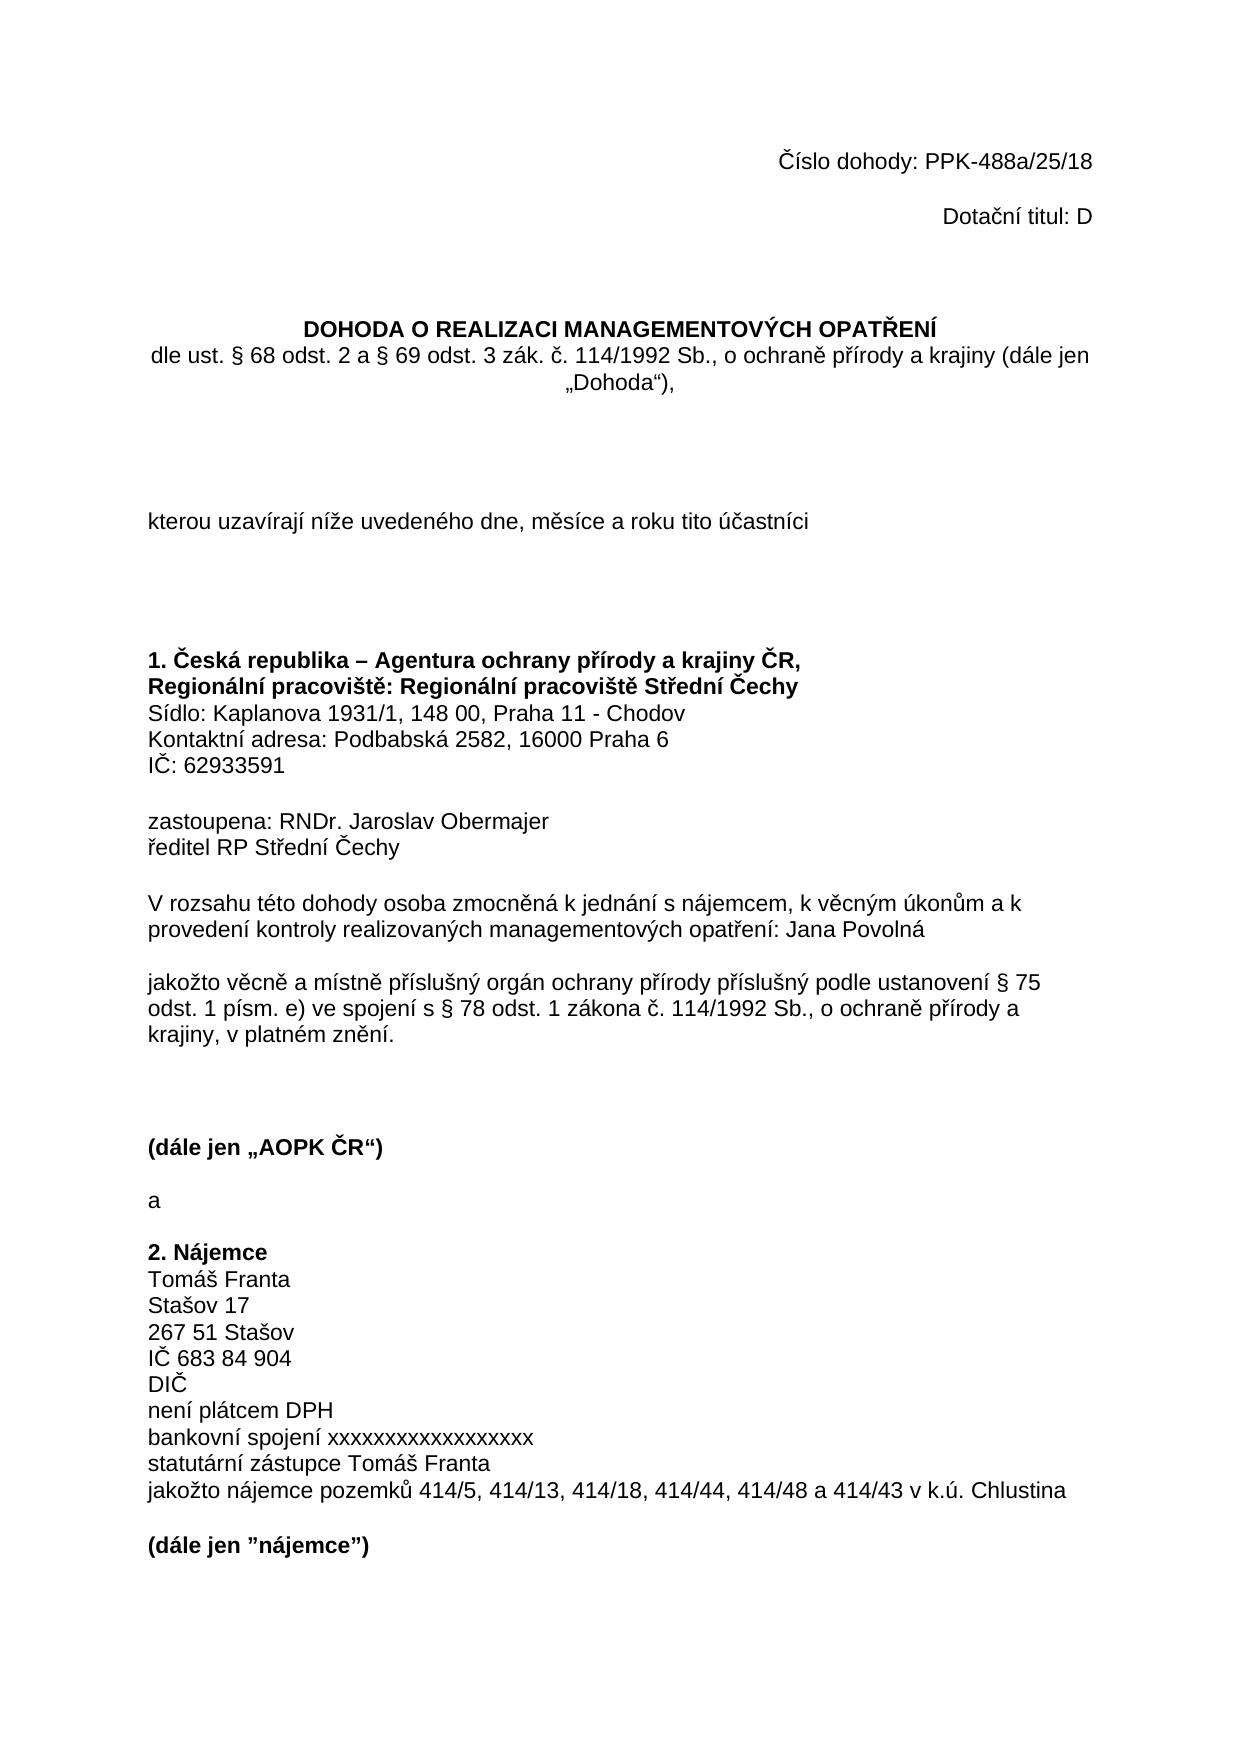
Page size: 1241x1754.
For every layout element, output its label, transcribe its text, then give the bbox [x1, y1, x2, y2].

text Regionální pracoviště: Regionální pracoviště Střední Čechy [148, 673, 1093, 699]
text a [148, 1160, 1093, 1213]
text 1. Česká republika – Agentura ochrany přírody a krajiny ČR, [148, 620, 1093, 673]
text DOHODA O REALIZACI MANAGEMENTOVÝCH OPATŘENÍ [148, 316, 1093, 342]
text 2. Nájemce [148, 1213, 1093, 1266]
text dle ust. § 68 odst. 2 a § 69 odst. 3 zák. č. 114/1992 Sb., o ochraně přírody a krajiny (dále jen „Dohoda“), [148, 342, 1093, 395]
text Sídlo: Kaplanova 1931/1, 148 00, Praha 11 - Chodov [148, 699, 1093, 726]
text Tomáš Franta Stašov 17 267 51 Stašov IČ 683 84 904 DIČ není plátcem DPH bankovní spojení xxxxxxxxxxxxxxxxxx statutární zástupce Tomáš Franta [148, 1266, 1093, 1477]
text zastoupena: RNDr. Jaroslav Obermajer ředitel RP Střední Čechy [148, 808, 1093, 860]
text Kontaktní adresa: Podbabská 2582, 16000 Praha 6 [148, 726, 1093, 752]
text jakožto věcně a místně příslušný orgán ochrany přírody příslušný podle ustanovení § 75 odst. 1 písm. e) ve spojení s § 78 odst. 1 zákona č. 114/1992 Sb., o ochraně přírody a krajiny, v platném znění. [148, 942, 1093, 1048]
text V rozsahu této dohody osoba zmocněná k jednání s nájemcem, k věcným úkonům a k provedení kontroly realizovaných managementových opatření: Jana Povolná [148, 889, 1093, 942]
text Dotační titul: D [148, 203, 1093, 229]
text Číslo dohody: PPK-488a/25/18 [148, 148, 1093, 174]
text kterou uzavírají níže uvedeného dne, měsíce a roku tito účastníci [148, 481, 1093, 534]
text IČ: 62933591 [148, 752, 1093, 778]
text (dále jen ”nájemce”) [148, 1532, 1093, 1558]
text (dále jen „AOPK ČR“) [148, 1134, 1093, 1160]
text jakožto nájemce pozemků 414/5, 414/13, 414/18, 414/44, 414/48 a 414/43 v k.ú. Chlustina [148, 1477, 1093, 1503]
